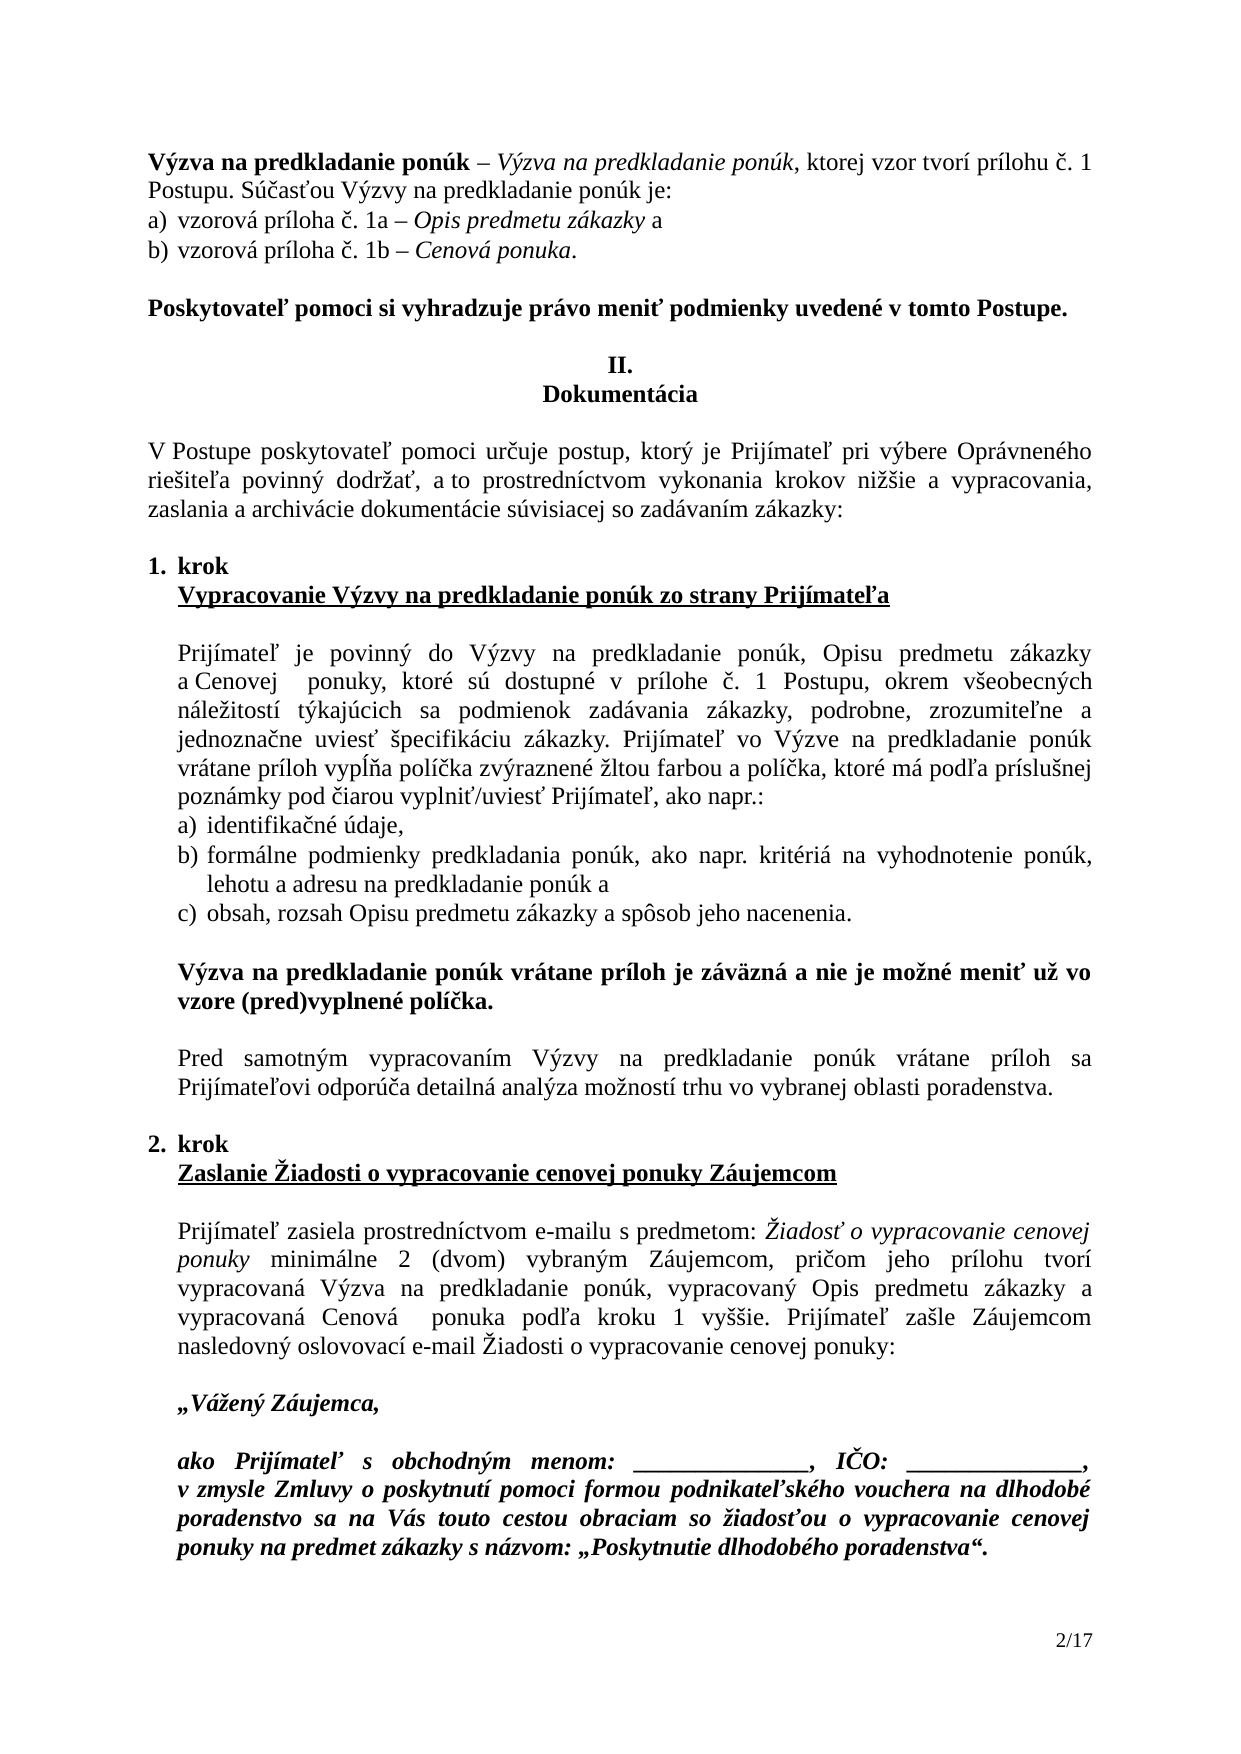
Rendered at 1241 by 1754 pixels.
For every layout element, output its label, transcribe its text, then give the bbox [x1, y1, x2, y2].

text Poskytovateľ pomoci si vyhradzuje právo meniť podmienky uvedené v tomto Postupe. [148, 293, 1093, 321]
text Dokumentácia [148, 379, 1093, 408]
list vzorová príloha č. 1b – Cenová ponuka. [148, 235, 1093, 264]
list krok [148, 1129, 1093, 1158]
list krok [148, 551, 1093, 580]
list vzorová príloha č. 1a – Opis predmetu zákazky a [148, 205, 1093, 234]
text II. [148, 350, 1093, 379]
text ako Prijímateľ s obchodným menom: ______________, IČO: ______________, v zmysle Zmluvy o poskytnutí pomoci formou podnikateľského vouchera na dlhodobé poradenstvo sa na Vás touto cestou obraciam so žiadosťou o vypracovanie cenovej ponuky na predmet zákazky s názvom: „Poskytnutie dlhodobého poradenstva“. [177, 1446, 1093, 1561]
text V Postupe poskytovateľ pomoci určuje postup, ktorý je Prijímateľ pri výbere Oprávneného riešiteľa povinný dodržať, a to prostredníctvom vykonania krokov nižšie a vypracovania, zaslania a archivácie dokumentácie súvisiacej so zadávaním zákazky: [148, 436, 1093, 523]
text Výzva na predkladanie ponúk vrátane príloh je záväzná a nie je možné meniť už vo vzore (pred)vyplnené políčka. [177, 957, 1093, 1014]
text c) obsah, rozsah Opisu predmetu zákazky a spôsob jeho nacenenia. [177, 898, 1093, 927]
text a) identifikačné údaje, [177, 810, 1093, 839]
list Zaslanie Žiadosti o vypracovanie cenovej ponuky Záujemcom [177, 1158, 1093, 1187]
text Prijímateľ je povinný do Výzvy na predkladanie ponúk, Opisu predmetu zákazky a Cenovej ponuky, ktoré sú dostupné v prílohe č. 1 Postupu, okrem všeobecných náležitostí týkajúcich sa podmienok zadávania zákazky, podrobne, zrozumiteľne a jednoznačne uviesť špecifikáciu zákazky. Prijímateľ vo Výzve na predkladanie ponúk vrátane príloh vypĺňa políčka zvýraznené žltou farbou a políčka, ktoré má podľa príslušnej poznámky pod čiarou vyplniť/uviesť Prijímateľ, ako napr.: [177, 638, 1093, 810]
text Pred samotným vypracovaním Výzvy na predkladanie ponúk vrátane príloh sa Prijímateľovi odporúča detailná analýza možností trhu vo vybranej oblasti poradenstva. [177, 1043, 1093, 1101]
list Vypracovanie Výzvy na predkladanie ponúk zo strany Prijímateľa [177, 580, 1093, 609]
text Prijímateľ zasiela prostredníctvom e-mailu s predmetom: Žiadosť o vypracovanie cenovej ponuky minimálne 2 (dvom) vybraným Záujemcom, pričom jeho prílohu tvorí vypracovaná Výzva na predkladanie ponúk, vypracovaný Opis predmetu zákazky a vypracovaná Cenová ponuka podľa kroku 1 vyššie. Prijímateľ zašle Záujemcom nasledovný oslovovací e-mail Žiadosti o vypracovanie cenovej ponuky: [177, 1216, 1093, 1359]
text b) formálne podmienky predkladania ponúk, ako napr. kritériá na vyhodnotenie ponúk, lehotu a adresu na predkladanie ponúk a [177, 840, 1093, 897]
text Výzva na predkladanie ponúk – Výzva na predkladanie ponúk, ktorej vzor tvorí prílohu č. 1 Postupu. Súčasťou Výzvy na predkladanie ponúk je: [148, 147, 1093, 204]
text „Vážený Záujemca, [177, 1388, 1093, 1417]
